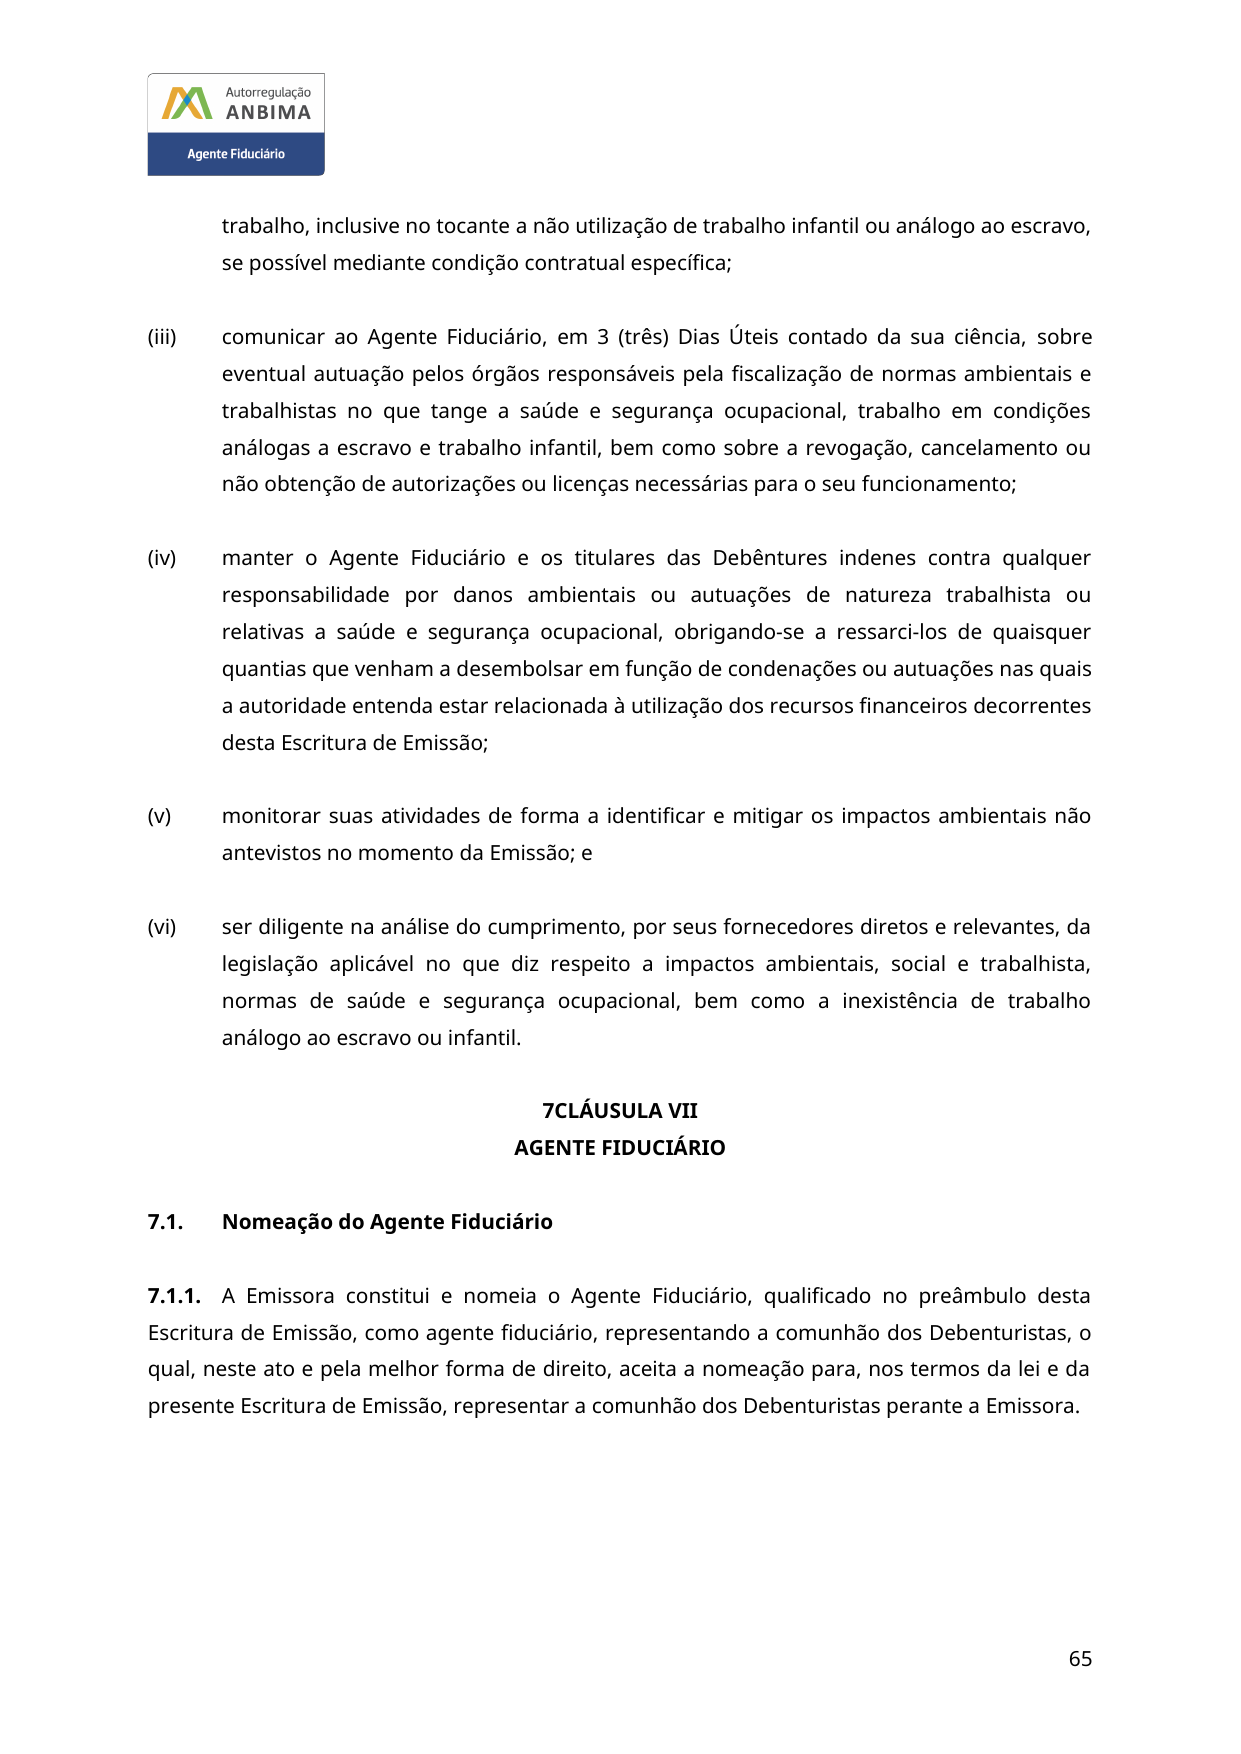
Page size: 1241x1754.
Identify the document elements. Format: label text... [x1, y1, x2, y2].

list comunicar ao Agente Fiduciário, em 3 (três) Dias Úteis contado da sua ciência, sobre eventual autuação pelos órgãos responsáveis pela fiscalização de normas ambientais e trabalhistas no que tange a saúde e segurança ocupacional, trabalho em condições análogas a escravo e trabalho infantil, bem como sobre a revogação, cancelamento ou não obtenção de autorizações ou licenças necessárias para o seu funcionamento; [148, 322, 1092, 498]
text ser diligente na análise do cumprimento, por seus fornecedores diretos e relevantes, da legislação aplicável no que diz respeito a impactos ambientais, social e trabalhista, normas de saúde e segurança ocupacional, bem como a inexistência de trabalho análogo ao escravo ou infantil. [148, 912, 1092, 1051]
text Nomeação do Agente Fiduciário [148, 1207, 1092, 1235]
picture [147, 73, 325, 176]
text CLÁUSULA VII AGENTE FIDUCIÁRIO [148, 1096, 1092, 1162]
text manter o Agente Fiduciário e os titulares das Debêntures indenes contra qualquer responsabilidade por danos ambientais ou autuações de natureza trabalhista ou relativas a saúde e segurança ocupacional, obrigando-se a ressarci-los de quaisquer quantias que venham a desembolsar em função de condenações ou autuações nas quais a autoridade entenda estar relacionada à utilização dos recursos financeiros decorrentes desta Escritura de Emissão; [148, 543, 1092, 756]
list monitorar suas atividades de forma a identificar e mitigar os impactos ambientais não antevistos no momento da Emissão; e [148, 801, 1092, 867]
text A Emissora constitui e nomeia o Agente Fiduciário, qualificado no preâmbulo desta Escritura de Emissão, como agente fiduciário, representando a comunhão dos Debenturistas, o qual, neste ato e pela melhor forma de direito, aceita a nomeação para, nos termos da lei e da presente Escritura de Emissão, representar a comunhão dos Debenturistas perante a Emissora. [148, 1281, 1092, 1420]
